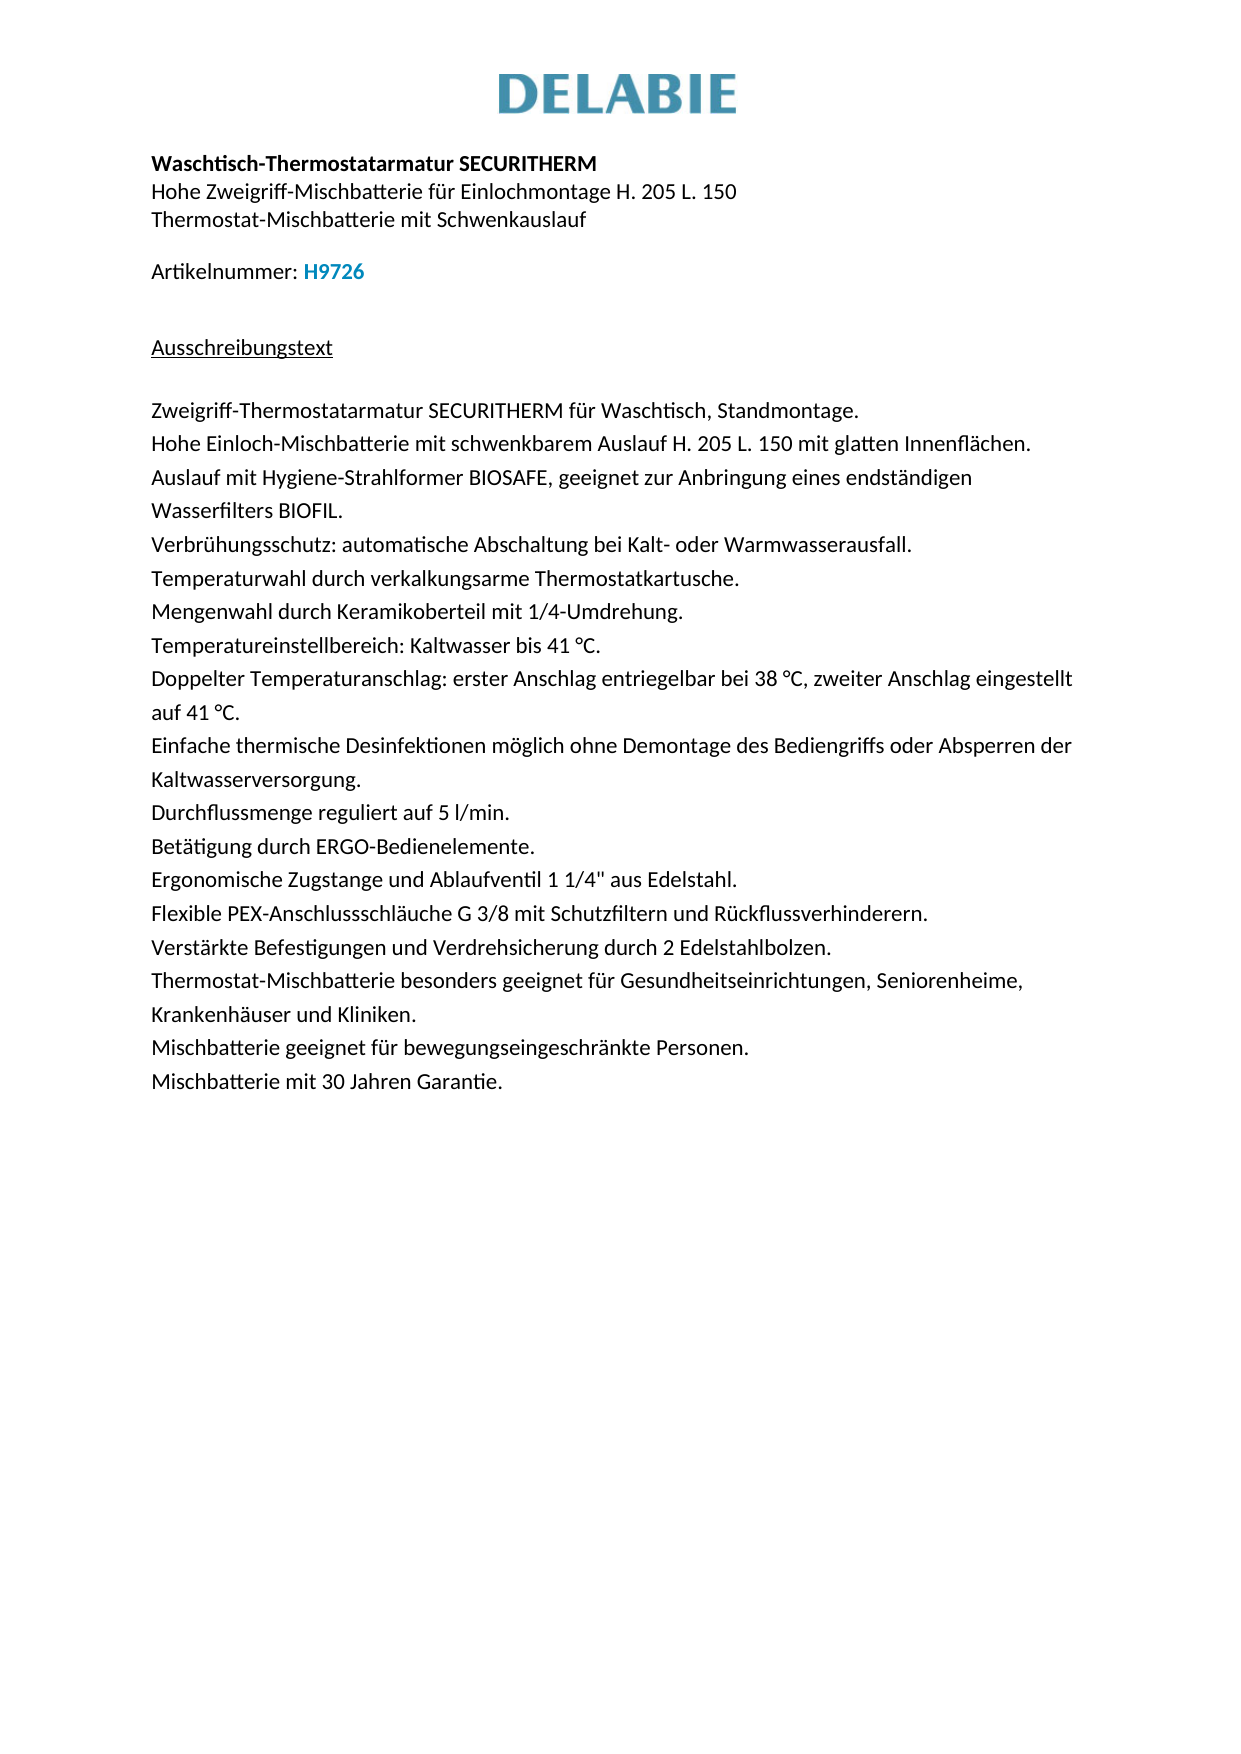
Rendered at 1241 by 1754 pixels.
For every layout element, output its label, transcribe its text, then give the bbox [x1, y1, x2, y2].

text Ausschreibungstext [151, 333, 1084, 361]
text Mengenwahl durch Keramikoberteil mit 1/4-Umdrehung. [151, 597, 1084, 625]
text Verbrühungsschutz: automatische Abschaltung bei Kalt- oder Warmwasserausfall. [151, 530, 1084, 558]
text Artikelnummer: H9726 [151, 257, 1084, 285]
text Thermostat-Mischbatterie besonders geeignet für Gesundheitseinrichtungen, Seniorenheime, Krankenhäuser und Kliniken. [151, 966, 1084, 1028]
text Ergonomische Zugstange und Ablaufventil 1 1/4" aus Edelstahl. [151, 866, 1084, 894]
text Verstärkte Befestigungen und Verdrehsicherung durch 2 Edelstahlbolzen. [151, 933, 1084, 961]
text Mischbatterie geeignet für bewegungseingeschränkte Personen. [151, 1033, 1084, 1061]
text Doppelter Temperaturanschlag: erster Anschlag entriegelbar bei 38 °C, zweiter Anschlag eingestellt auf 41 °C. [151, 664, 1084, 726]
text Thermostat-Mischbatterie mit Schwenkauslauf [151, 205, 1084, 233]
text Betätigung durch ERGO-Bedienelemente. [151, 832, 1084, 860]
text Waschtisch-Thermostatarmatur SECURITHERM [151, 149, 1084, 177]
text Temperaturwahl durch verkalkungsarme Thermostatkartusche. [151, 564, 1084, 592]
text Temperatureinstellbereich: Kaltwasser bis 41 °C. [151, 631, 1084, 659]
text Einfache thermische Desinfektionen möglich ohne Demontage des Bediengriffs oder Absperren der Kaltwasserversorgung. [151, 731, 1084, 793]
text Hohe Zweigriff-Mischbatterie für Einlochmontage H. 205 L. 150 [151, 177, 1084, 205]
text Zweigriff-Thermostatarmatur SECURITHERM für Waschtisch, Standmontage. [151, 396, 1084, 424]
picture [497, 74, 738, 114]
text Mischbatterie mit 30 Jahren Garantie. [151, 1067, 1084, 1095]
text Durchflussmenge reguliert auf 5 l/min. [151, 798, 1084, 827]
text Flexible PEX-Anschlussschläuche G 3/8 mit Schutzfiltern und Rückflussverhinderern. [151, 899, 1084, 927]
text Auslauf mit Hygiene-Strahlformer BIOSAFE, geeignet zur Anbringung eines endständigen Wasserfilters BIOFIL. [151, 463, 1084, 525]
text Hohe Einloch-Mischbatterie mit schwenkbarem Auslauf H. 205 L. 150 mit glatten Innenflächen. [151, 429, 1084, 458]
